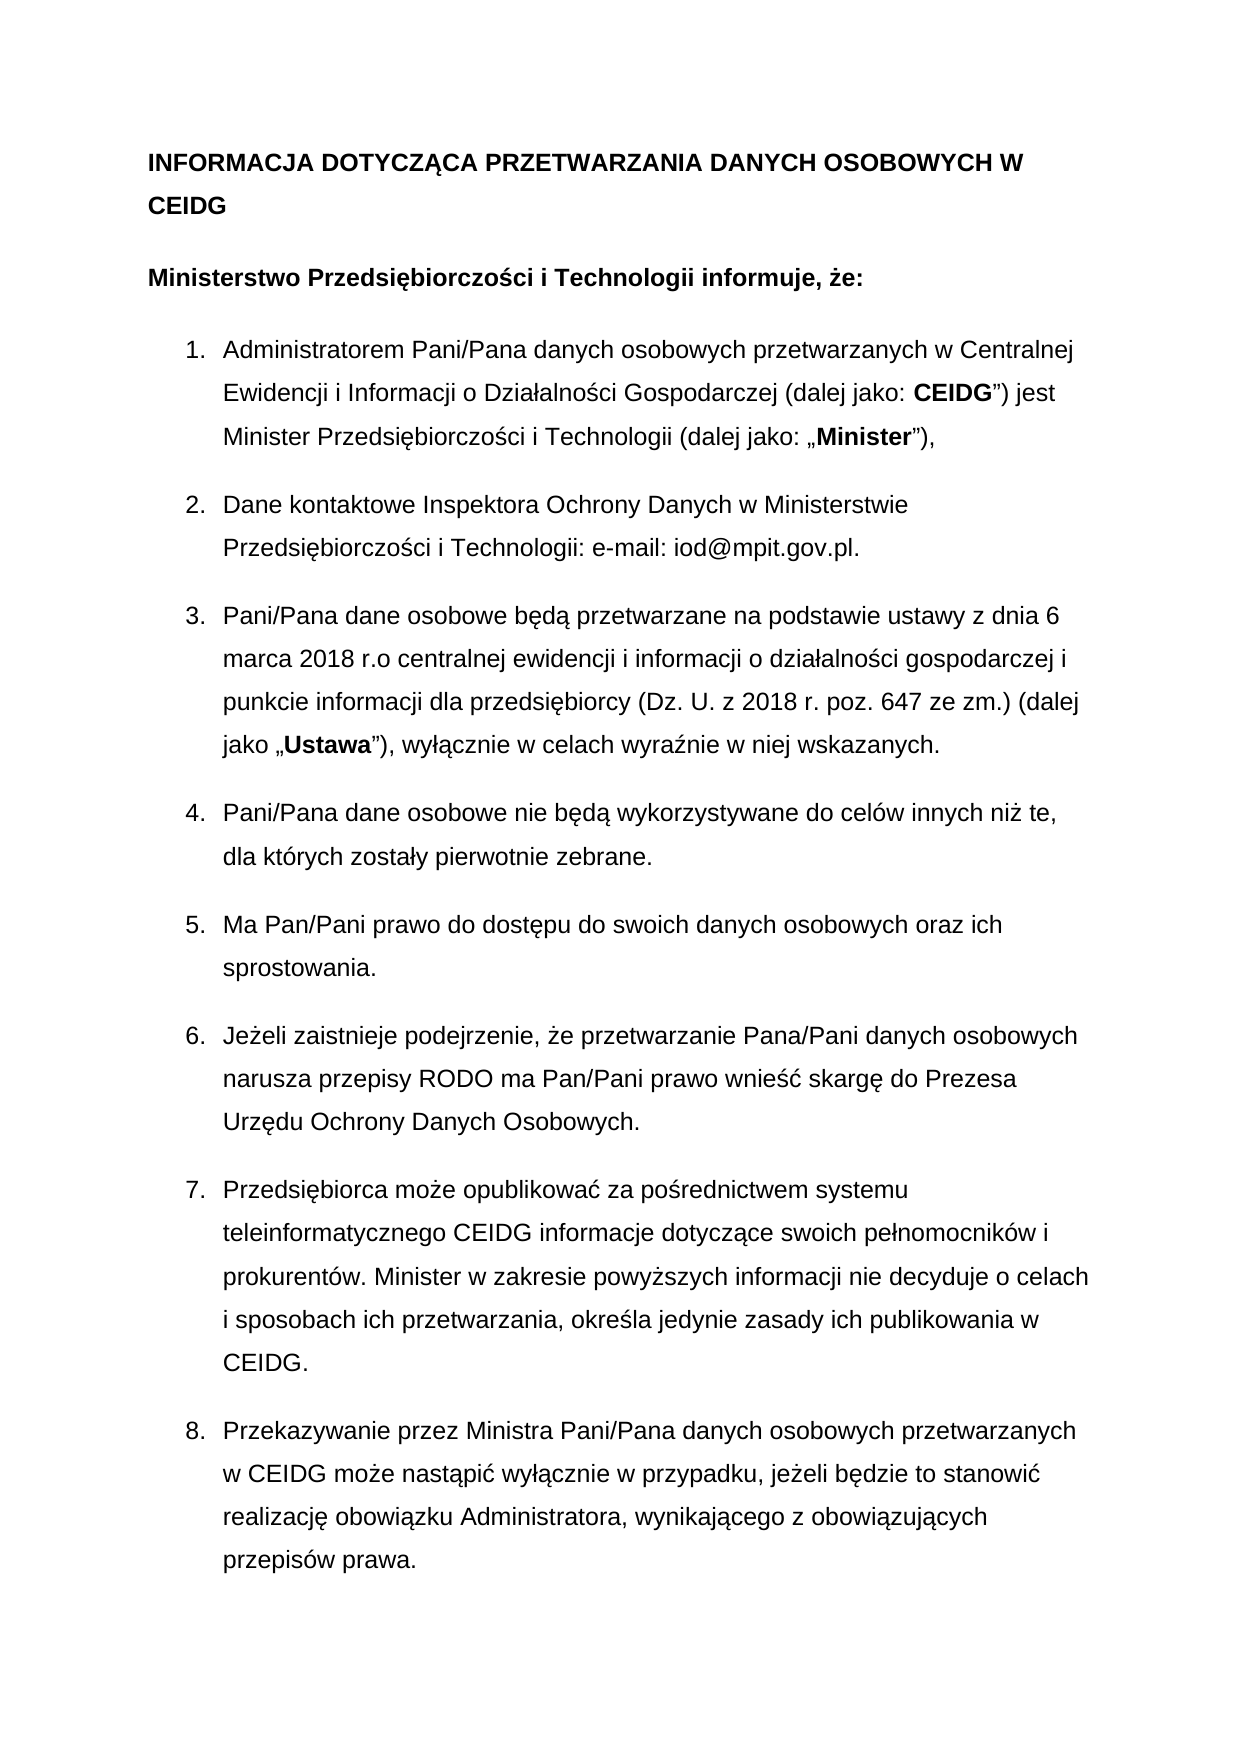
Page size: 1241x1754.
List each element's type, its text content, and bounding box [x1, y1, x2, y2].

list Przekazywanie przez Ministra Pani/Pana danych osobowych przetwarzanych w CEIDG może nastąpić wyłącznie w przypadku, jeżeli będzie to stanowić realizację obowiązku Administratora, wynikającego z obowiązujących przepisów prawa. [185, 1416, 1093, 1574]
list Pani/Pana dane osobowe nie będą wykorzystywane do celów innych niż te, dla których zostały pierwotnie zebrane. [185, 798, 1093, 870]
list Jeżeli zaistnieje podejrzenie, że przetwarzanie Pana/Pani danych osobowych narusza przepisy RODO ma Pan/Pani prawo wnieść skargę do Prezesa Urzędu Ochrony Danych Osobowych. [185, 1021, 1093, 1136]
list Pani/Pana dane osobowe będą przetwarzane na podstawie ustawy z dnia 6 marca 2018 r.o centralnej ewidencji i informacji o działalności gospodarczej i punkcie informacji dla przedsiębiorcy (Dz. U. z 2018 r. poz. 647 ze zm.) (dalej jako „Ustawa”), wyłącznie w celach wyraźnie w niej wskazanych. [185, 601, 1093, 759]
text INFORMACJA DOTYCZĄCA PRZETWARZANIA DANYCH OSOBOWYCH W CEIDG [148, 148, 1093, 219]
list Ma Pan/Pani prawo do dostępu do swoich danych osobowych oraz ich sprostowania. [185, 910, 1093, 982]
list Dane kontaktowe Inspektora Ochrony Danych w Ministerstwie Przedsiębiorczości i Technologii: e-mail: iod@mpit.gov.pl. [185, 490, 1093, 562]
list Administratorem Pani/Pana danych osobowych przetwarzanych w Centralnej Ewidencji i Informacji o Działalności Gospodarczej (dalej jako: CEIDG”) jest Minister Przedsiębiorczości i Technologii (dalej jako: „Minister”), [185, 335, 1093, 450]
text Ministerstwo Przedsiębiorczości i Technologii informuje, że: [148, 263, 1093, 292]
list Przedsiębiorca może opublikować za pośrednictwem systemu teleinformatycznego CEIDG informacje dotyczące swoich pełnomocników i prokurentów. Minister w zakresie powyższych informacji nie decyduje o celach i sposobach ich przetwarzania, określa jedynie zasady ich publikowania w CEIDG. [185, 1175, 1093, 1377]
